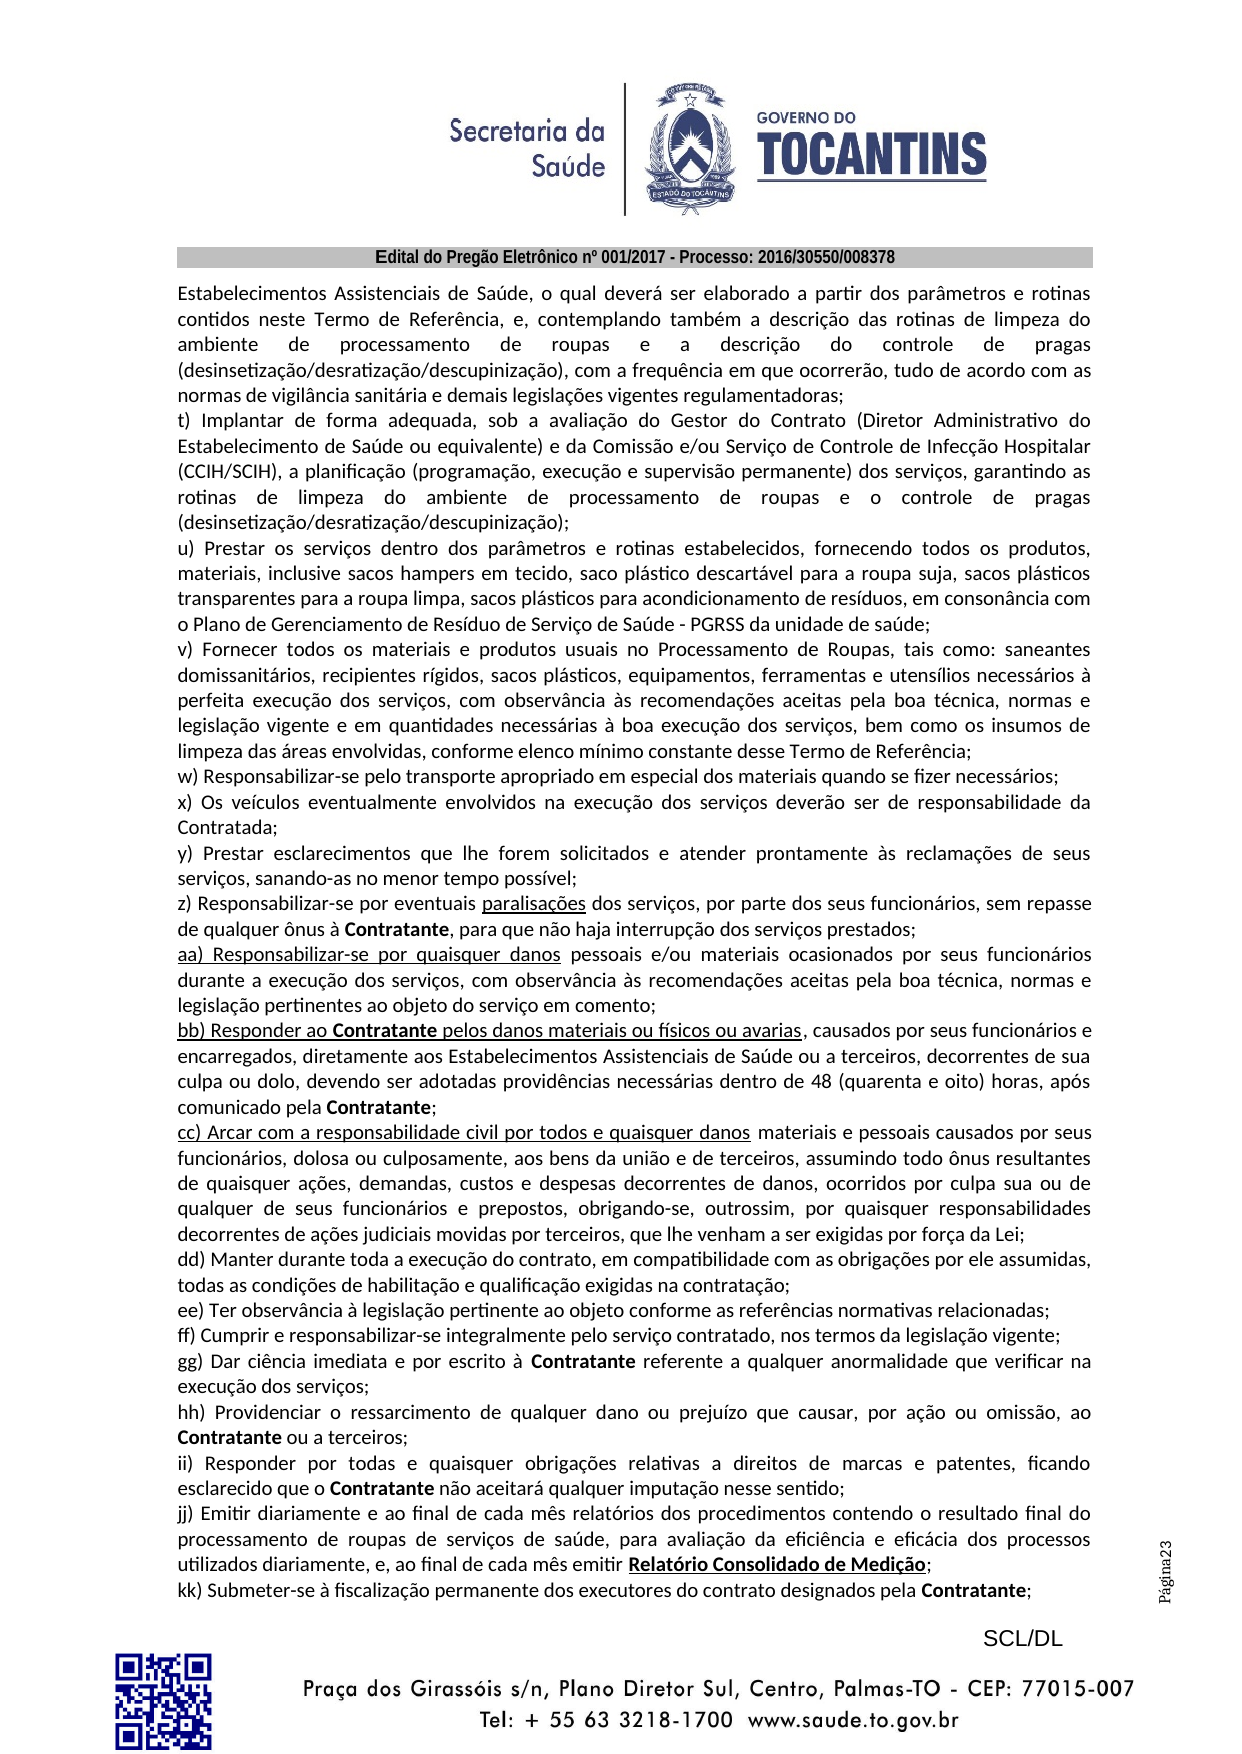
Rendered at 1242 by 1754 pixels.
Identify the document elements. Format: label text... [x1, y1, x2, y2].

text t) Implantar de forma adequada, sob a avaliação do Gestor do Contrato (Diretor Administrativo do Estabelecimento de Saúde ou equivalente) e da Comissão e/ou Serviço de Controle de Infecção Hospitalar (CCIH/SCIH), a planificação (programação, execução e supervisão permanente) dos serviços, garantindo as rotinas de limpeza do ambiente de processamento de roupas e o controle de pragas (desinsetização/desratização/descupinização); [177, 408, 1093, 535]
text aa) Responsabilizar-se por quaisquer danos pessoais e/ou materiais ocasionados por seus funcionários durante a execução dos serviços, com observância às recomendações aceitas pela boa técnica, normas e legislação pertinentes ao objeto do serviço em comento; [177, 941, 1093, 1018]
picture [6, 0, 1242, 231]
list dd) Manter durante toda a execução do contrato, em compatibilidade com as obrigações por ele assumidas, todas as condições de habilitação e qualificação exigidas na contratação; [177, 1246, 1093, 1297]
list jj) Emitir diariamente e ao final de cada mês relatórios dos procedimentos contendo o resultado final do processamento de roupas de serviços de saúde, para avaliação da eficiência e eficácia dos processos utilizados diariamente, e, ao final de cada mês emitir Relatório Consolidado de Medição; [177, 1501, 1093, 1577]
text v) Fornecer todos os materiais e produtos usuais no Processamento de Roupas, tais como: saneantes domissanitários, recipientes rígidos, sacos plásticos, equipamentos, ferramentas e utensílios necessários à perfeita execução dos serviços, com observância às recomendações aceitas pela boa técnica, normas e legislação vigente e em quantidades necessárias à boa execução dos serviços, bem como os insumos de limpeza das áreas envolvidas, conforme elenco mínimo constante desse Termo de Referência; [177, 636, 1093, 763]
text gg) Dar ciência imediata e por escrito à Contratante referente a qualquer anormalidade que verificar na execução dos serviços; [177, 1348, 1093, 1399]
text w) Responsabilizar-se pelo transporte apropriado em especial dos materiais quando se fizer necessários; [177, 763, 1093, 789]
list cc) Arcar com a responsabilidade civil por todos e quaisquer danos materiais e pessoais causados por seus funcionários, dolosa ou culposamente, aos bens da união e de terceiros, assumindo todo ônus resultantes de quaisquer ações, demandas, custos e despesas decorrentes de danos, ocorridos por culpa sua ou de qualquer de seus funcionários e prepostos, obrigando-se, outrossim, por quaisquer responsabilidades decorrentes de ações judiciais movidas por terceiros, que lhe venham a ser exigidas por força da Lei; [177, 1119, 1093, 1246]
text z) Responsabilizar-se por eventuais paralisações dos serviços, por parte dos seus funcionários, sem repasse de qualquer ônus à Contratante, para que não haja interrupção dos serviços prestados; [177, 891, 1093, 941]
list ii) Responder por todas e quaisquer obrigações relativas a direitos de marcas e patentes, ficando esclarecido que o Contratante não aceitará qualquer imputação nesse sentido; [177, 1450, 1093, 1501]
list hh) Providenciar o ressarcimento de qualquer dano ou prejuízo que causar, por ação ou omissão, ao Contratante ou a terceiros; [177, 1399, 1093, 1450]
list bb) Responder ao Contratante pelos danos materiais ou físicos ou avarias, causados por seus funcionários e encarregados, diretamente aos Estabelecimentos Assistenciais de Saúde ou a terceiros, decorrentes de sua culpa ou dolo, devendo ser adotadas providências necessárias dentro de 48 (quarenta e oito) horas, após comunicado pela Contratante; [177, 1018, 1093, 1119]
list u) Prestar os serviços dentro dos parâmetros e rotinas estabelecidos, fornecendo todos os produtos, materiais, inclusive sacos hampers em tecido, saco plástico descartável para a roupa suja, sacos plásticos transparentes para a roupa limpa, sacos plásticos para acondicionamento de resíduos, em consonância com o Plano de Gerenciamento de Resíduo de Serviço de Saúde - PGRSS da unidade de saúde; [177, 535, 1093, 636]
list ff) Cumprir e responsabilizar-se integralmente pelo serviço contratado, nos termos da legislação vigente; [177, 1323, 1093, 1348]
text x) Os veículos eventualmente envolvidos na execução dos serviços deverão ser de responsabilidade da Contratada; [177, 789, 1093, 840]
text y) Prestar esclarecimentos que lhe forem solicitados e atender prontamente às reclamações de seus serviços, sanando-as no menor tempo possível; [177, 840, 1093, 891]
text ee) Ter observância à legislação pertinente ao objeto conforme as referências normativas relacionadas; [177, 1297, 1093, 1323]
picture [111, 1649, 1134, 1754]
text kk) Submeter-se à fiscalização permanente dos executores do contrato designados pela Contratante; [177, 1577, 1093, 1602]
